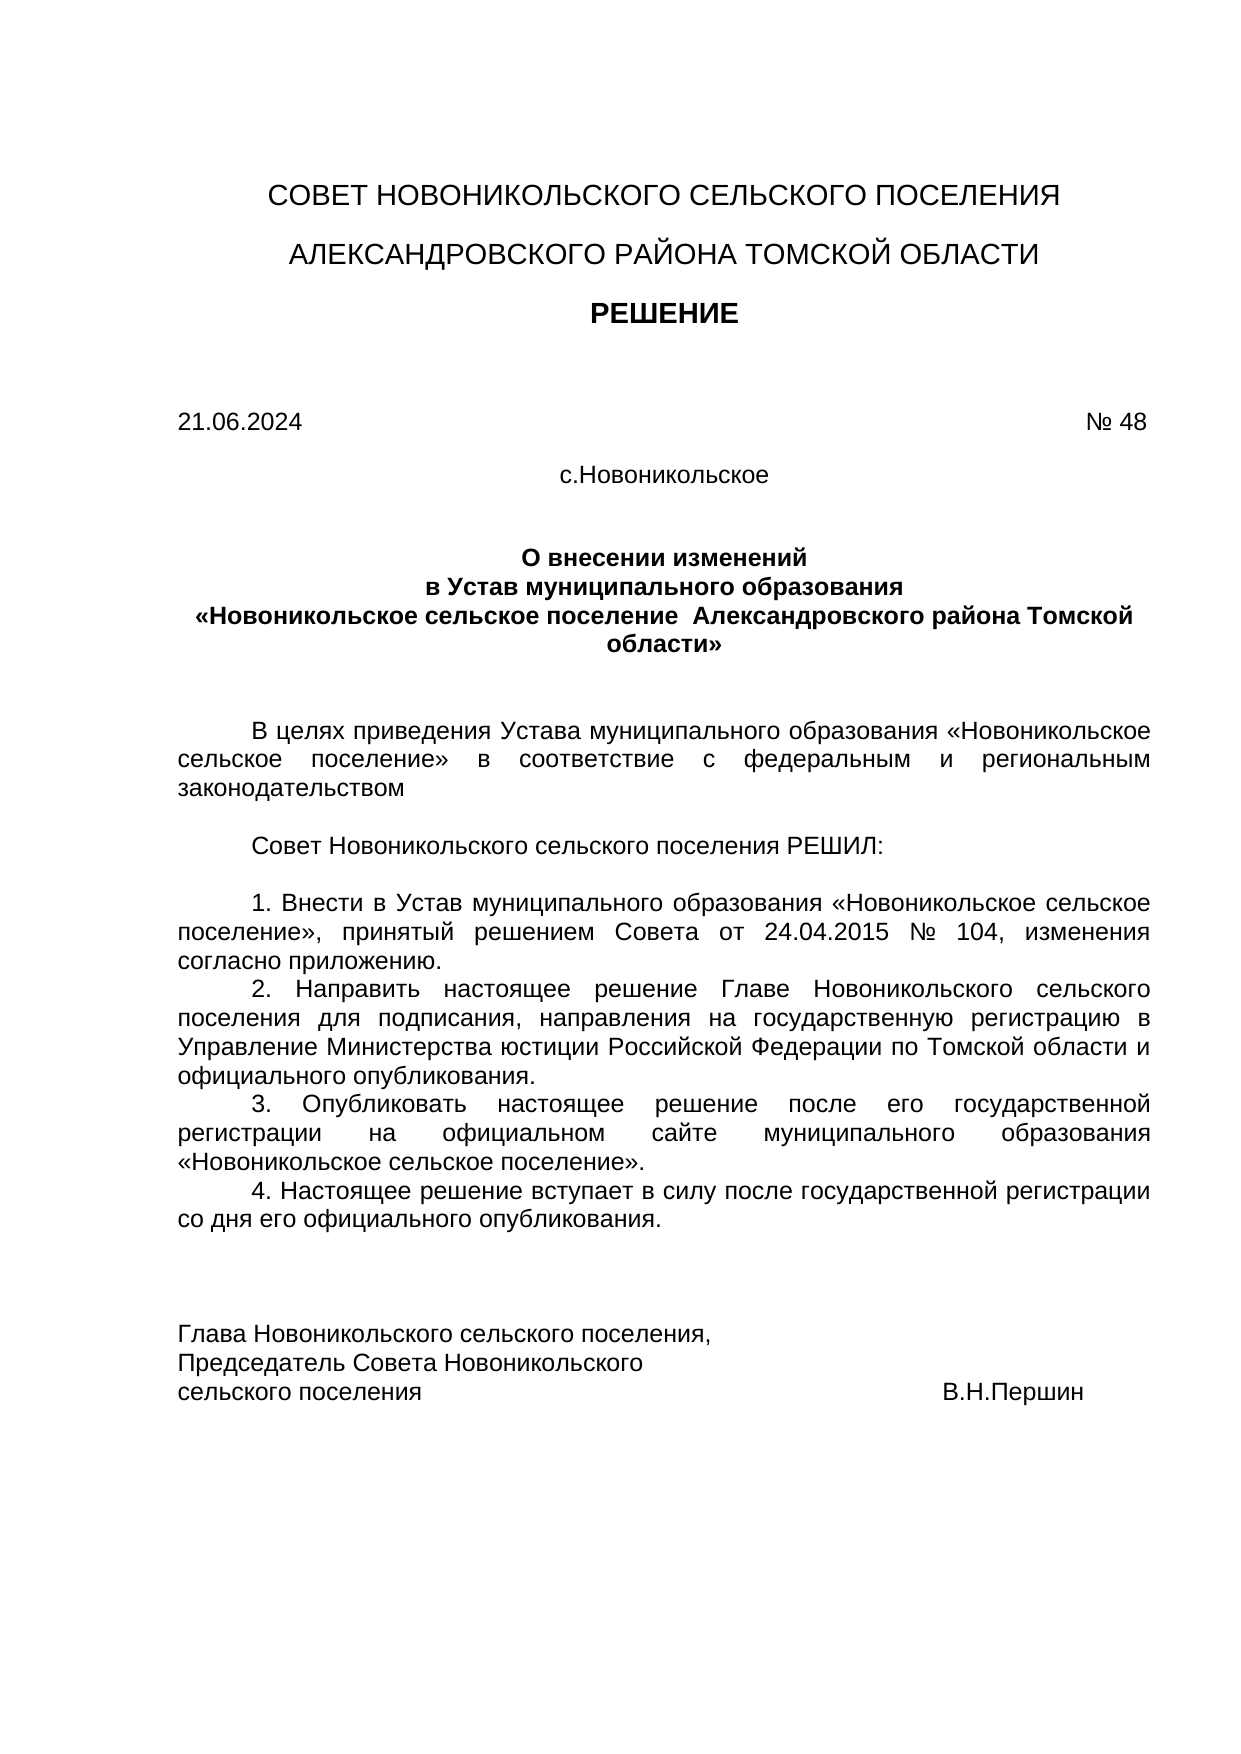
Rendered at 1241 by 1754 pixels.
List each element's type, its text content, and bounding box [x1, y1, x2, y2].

text 3. Опубликовать настоящее решение после его государственной регистрации на официальном сайте муниципального образования «Новоникольское сельское поселение». [177, 1089, 1152, 1176]
text 21.06.2024 № 48 [177, 407, 1152, 435]
text 1. Внести в Устав муниципального образования «Новоникольское сельское поселение», принятый решением Совета от 24.04.2015 № 104, изменения согласно приложению. [177, 888, 1152, 974]
text «Новоникольское сельское поселение Александровского района Томской области» [177, 601, 1152, 658]
text с.Новоникольское [177, 461, 1152, 489]
text РЕШЕНИЕ [177, 296, 1152, 330]
text 2. Направить настоящее решение Главе Новоникольского сельского поселения для подписания, направления на государственную регистрацию в Управление Министерства юстиции Российской Федерации по Томской области и официального опубликования. [177, 974, 1152, 1089]
text 4. Настоящее решение вступает в силу после государственной регистрации со дня его официального опубликования. [177, 1176, 1152, 1233]
text сельского поселения В.Н.Першин [177, 1377, 1152, 1406]
text АЛЕКСАНДРОВСКОГО РАЙОНА ТОМСКОЙ ОБЛАСТИ [177, 237, 1152, 270]
text О внесении изменений [177, 543, 1152, 572]
text Председатель Совета Новоникольского [177, 1348, 1152, 1377]
text В целях приведения Устава муниципального образования «Новоникольское сельское поселение» в соответствие с федеральным и региональным законодательством [177, 716, 1152, 802]
text в Устав муниципального образования [177, 572, 1152, 601]
text Глава Новоникольского сельского поселения, [177, 1319, 1152, 1348]
text Совет Новоникольского сельского поселения РЕШИЛ: [177, 831, 1152, 859]
text СОВЕТ НОВОНИКОЛЬСКОГО СЕЛЬСКОГО ПОСЕЛЕНИЯ [177, 177, 1152, 211]
